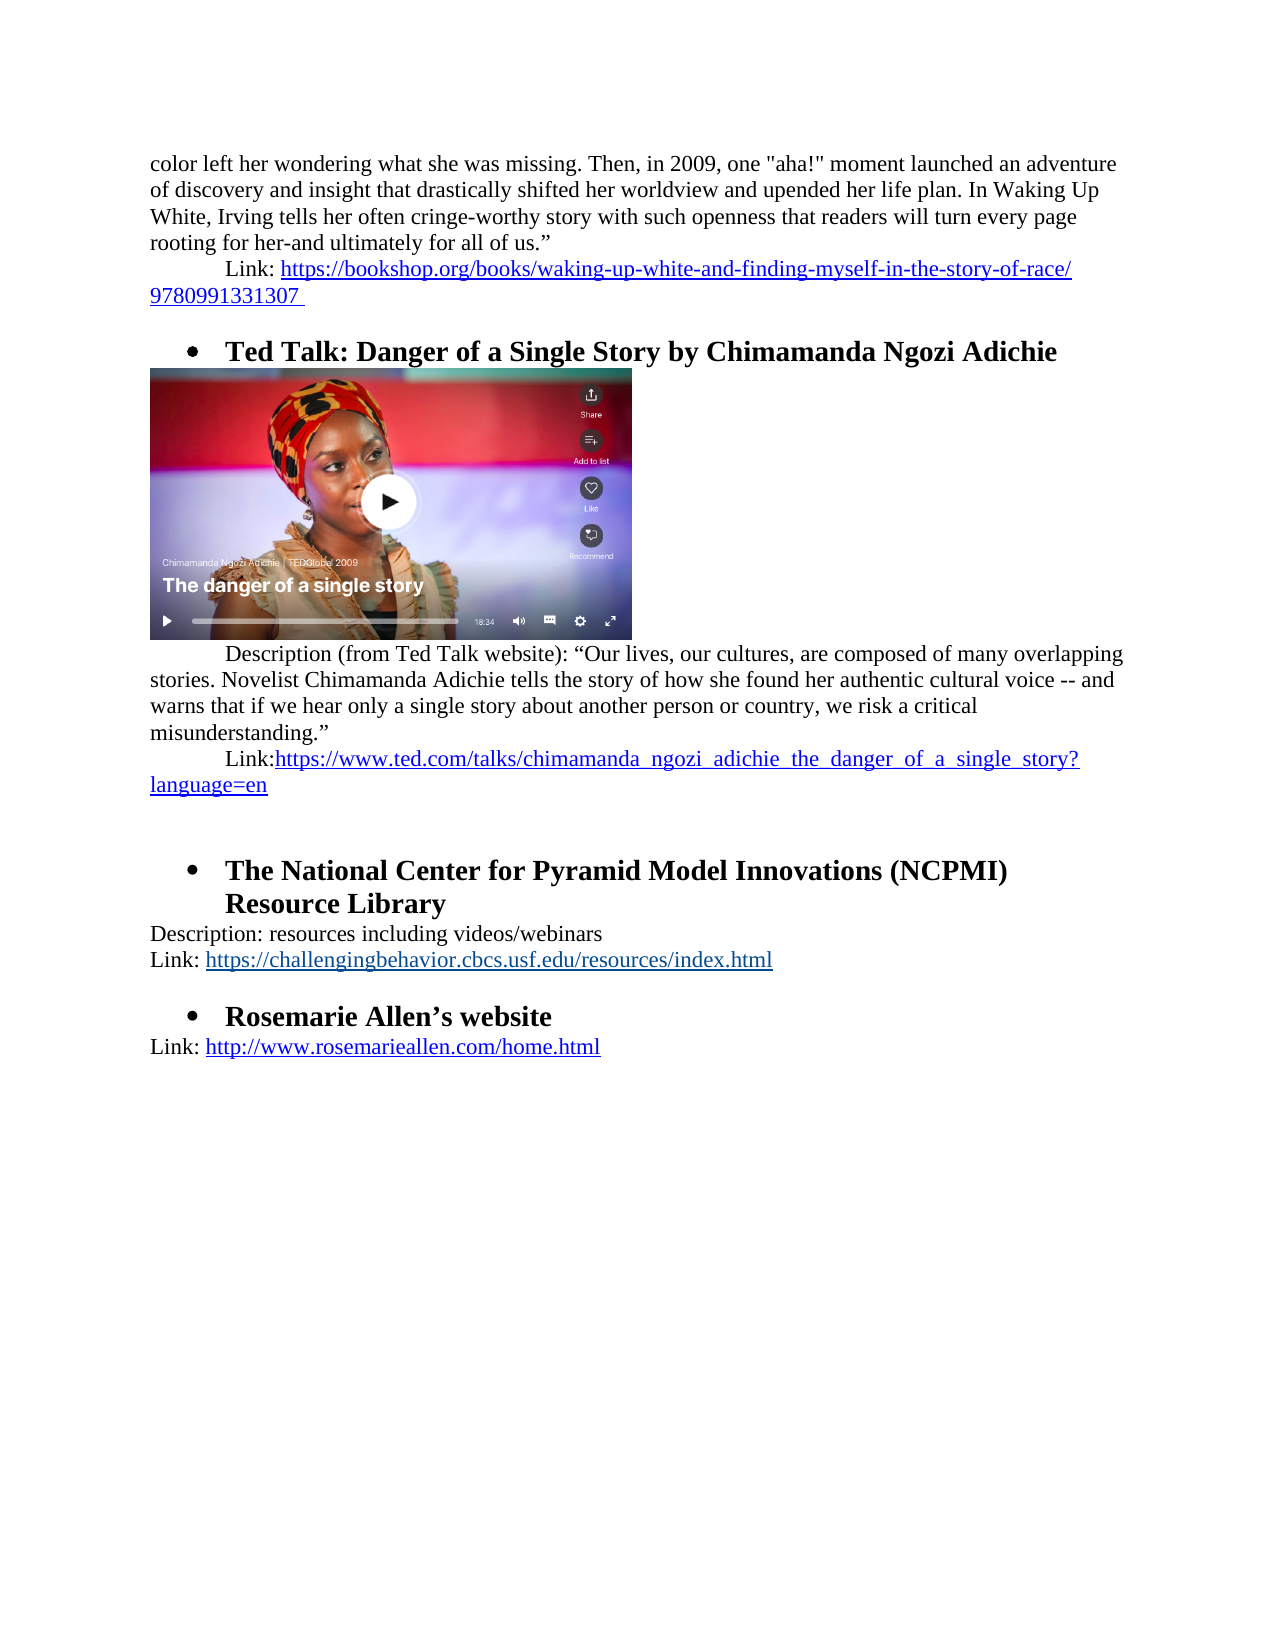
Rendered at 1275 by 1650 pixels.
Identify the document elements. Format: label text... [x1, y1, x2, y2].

picture [150, 368, 633, 640]
list The National Center for Pyramid Model Innovations (NCPMI) Resource Library [187, 853, 1125, 920]
text Description: resources including videos/webinars [150, 920, 1125, 946]
text Description (from Ted Talk website): “Our lives, our cultures, are composed of many overlapping stories. Novelist Chimamanda Adichie tells the story of how she found her authentic cultural voice -- and warns that if we hear only a single story about another person or country, we risk a critical misunderstanding.” [150, 640, 1125, 745]
text Link: https://bookshop.org/books/waking-up-white-and-finding-myself-in-the-story-of-race/9780991331307 [150, 255, 1125, 308]
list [150, 150, 1125, 255]
text Link:https://www.ted.com/talks/chimamanda_ngozi_adichie_the_danger_of_a_single_story?language=en [150, 745, 1125, 798]
list Rosemarie Allen’s website [187, 999, 1125, 1033]
text Link: http://www.rosemarieallen.com/home.html [150, 1033, 1125, 1059]
list Ted Talk: Danger of a Single Story by Chimamanda Ngozi Adichie [187, 334, 1125, 368]
text Link: https://challengingbehavior.cbcs.usf.edu/resources/index.html [150, 946, 1125, 973]
